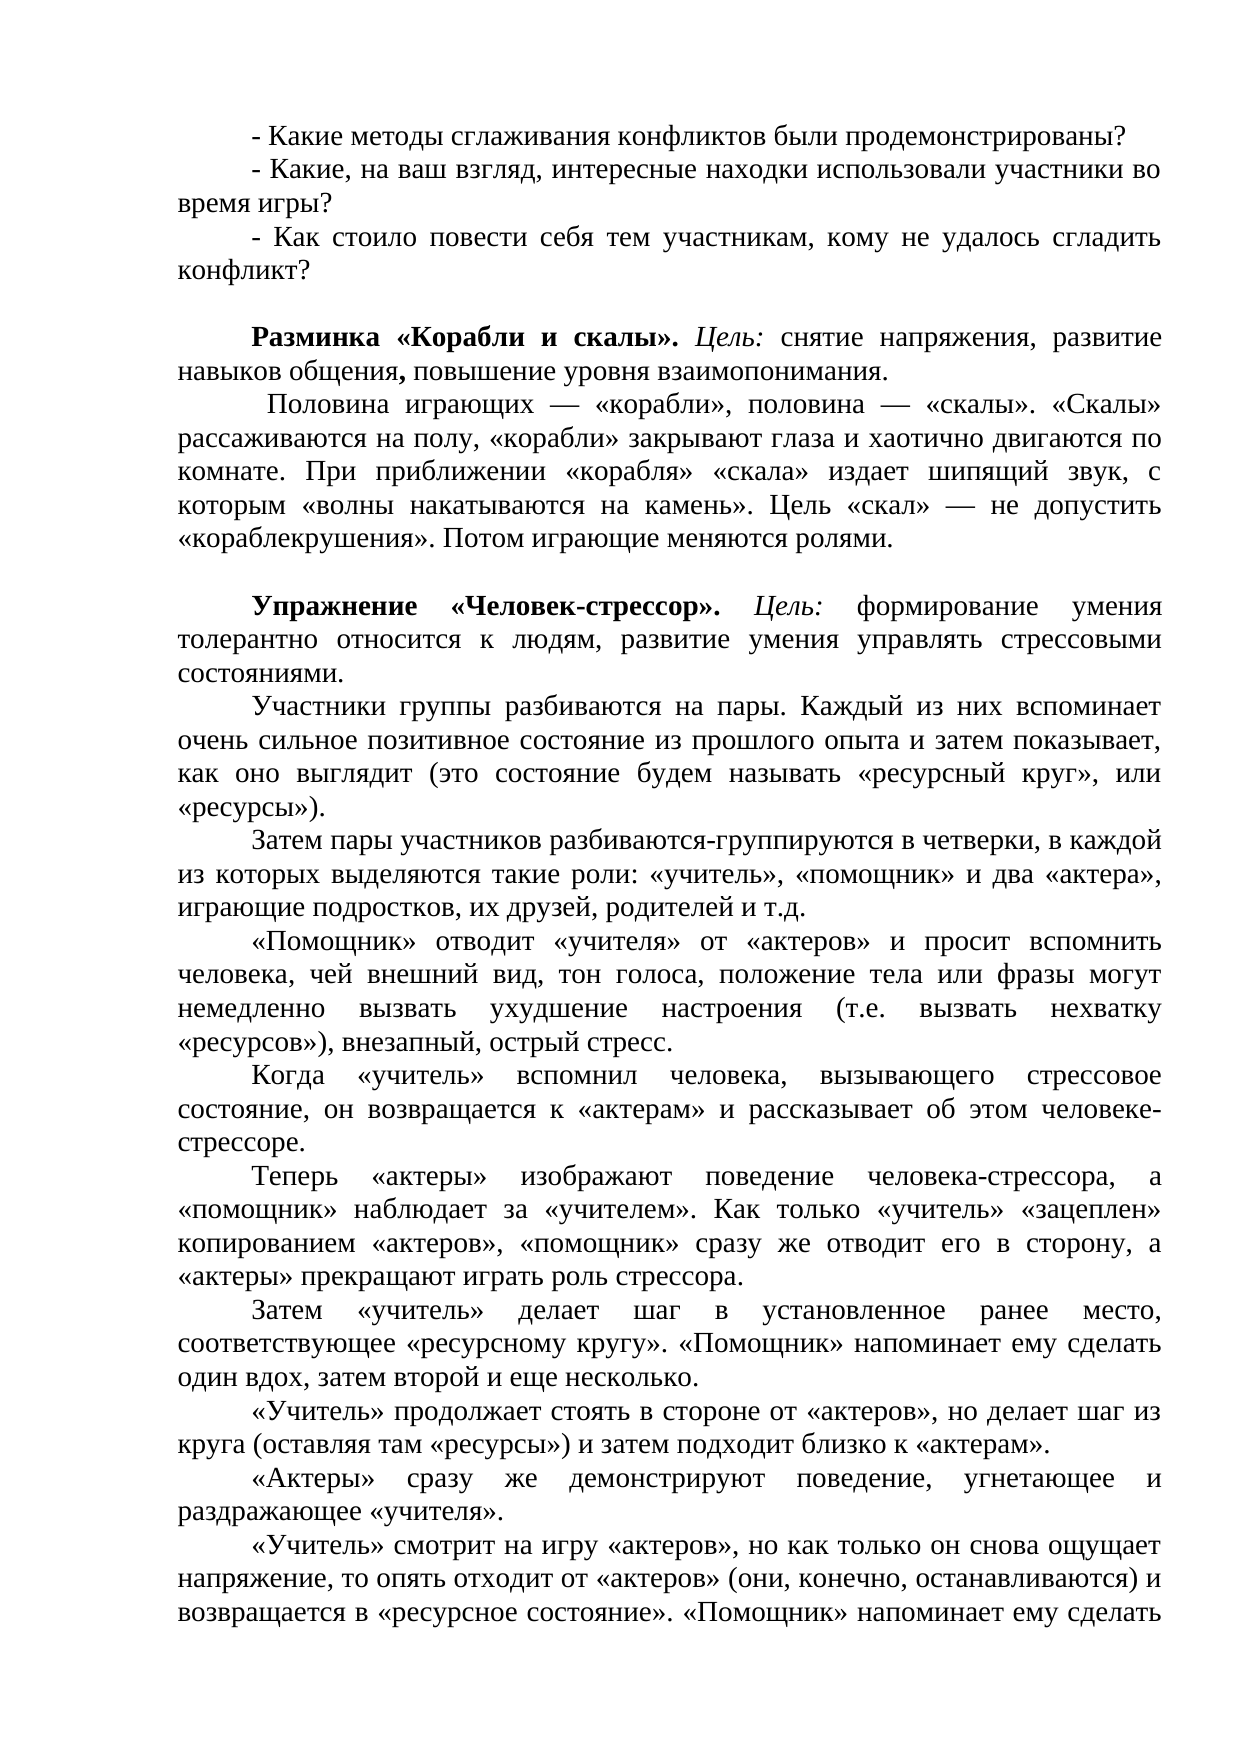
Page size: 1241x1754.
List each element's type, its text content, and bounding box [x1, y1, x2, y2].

text Участники группы разбиваются на пары. Каждый из них вспоминает очень сильное позитивное состояние из прошлого опыта и затем показывает, как оно выглядит (это состояние будем называть «ресурсный круг», или «ресурсы»). [177, 688, 1162, 822]
text Затем пары участников разбиваются-группируются в четверки, в каждой из которых выделяются такие роли: «учитель», «помощник» и два «актера», играющие подростков, их друзей, родителей и т.д. [177, 822, 1162, 923]
text Затем «учитель» делает шаг в установленное ранее место, соответствующее «ресурсному кругу». «Помощник» напоминает ему сделать один вдох, затем второй и еще несколько. [177, 1292, 1162, 1393]
text «Помощник» отводит «учителя» от «актеров» и просит вспомнить человека, чей внешний вид, тон голоса, положение тела или фразы могут немедленно вызвать ухудшение настроения (т.е. вызвать нехватку «ресурсов»), внезапный, острый стресс. [177, 923, 1162, 1057]
text Когда «учитель» вспомнил человека, вызывающего стрессовое состояние, он возвращается к «актерам» и рассказывает об этом человеке- стрессоре. [177, 1057, 1162, 1158]
text Разминка «Корабли и скалы». Цель: снятие напряжения, развитие навыков общения, повышение уровня взаимопонимания. [177, 319, 1162, 386]
text Теперь «актеры» изображают поведение человека-стрессора, а «помощник» наблюдает за «учителем». Как только «учитель» «зацеплен» копированием «актеров», «помощник» сразу же отводит его в сторону, а «актеры» прекращают играть роль стрессора. [177, 1158, 1162, 1292]
text Упражнение «Человек-стрессор». Цель: формирование умения толерантно относится к людям, развитие умения управлять стрессовыми состояниями. [177, 588, 1162, 688]
text «Учитель» продолжает стоять в стороне от «актеров», но делает шаг из круга (оставляя там «ресурсы») и затем подходит близко к «актерам». [177, 1393, 1162, 1460]
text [177, 1527, 1162, 1627]
text - Как стоило повести себя тем участникам, кому не удалось сгладить конфликт? [177, 219, 1162, 286]
text - Какие, на ваш взгляд, интересные находки использовали участники во время игры? [177, 152, 1162, 219]
text - Какие методы сглаживания конфликтов были продемонстрированы? [177, 118, 1162, 152]
text «Актеры» сразу же демонстрируют поведение, угнетающее и раздражающее «учителя». [177, 1460, 1162, 1527]
text Половина играющих — «корабли», половина — «скалы». «Скалы» рассаживаются на полу, «корабли» закрывают глаза и хаотично двигаются по комнате. При приближении «корабля» «скала» издает шипящий звук, с которым «волны накатываются на камень». Цель «скал» — не допустить «кораблекрушения». Потом играющие меняются ролями. [177, 386, 1162, 554]
